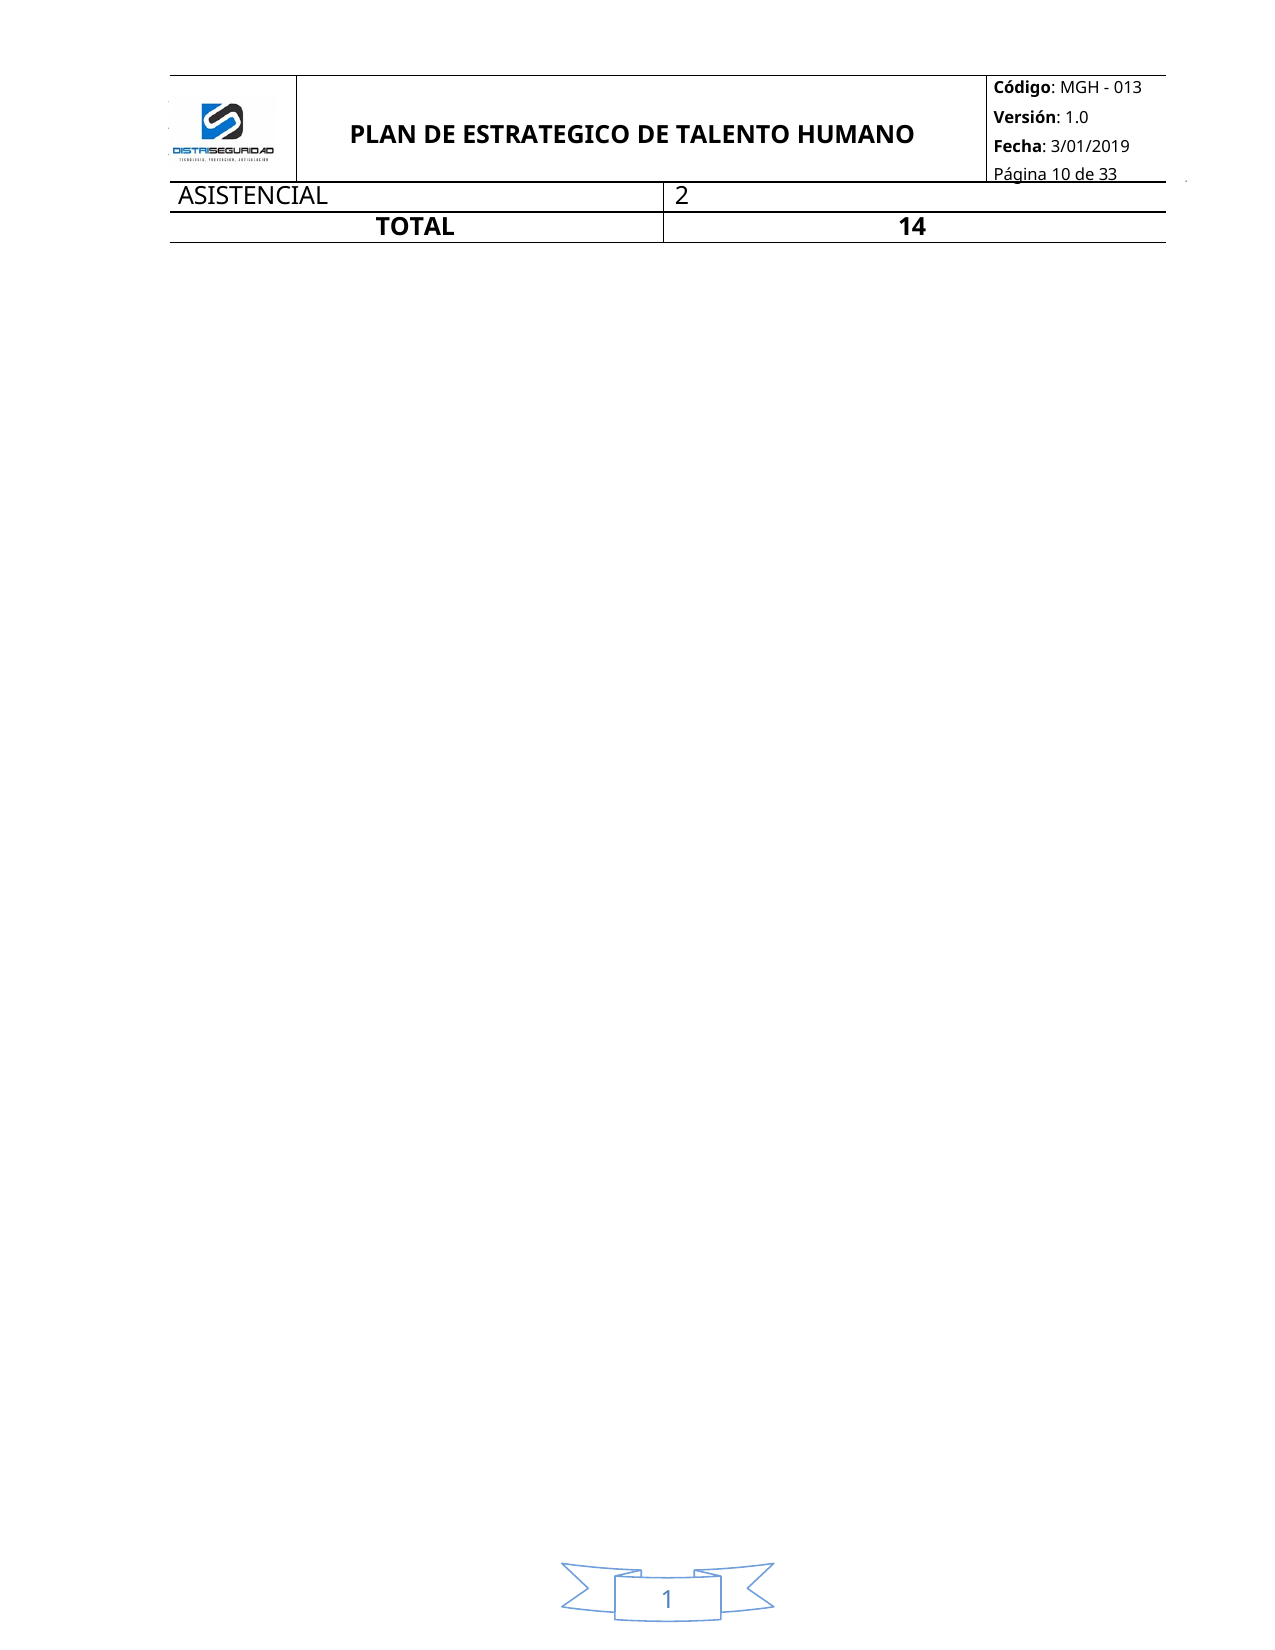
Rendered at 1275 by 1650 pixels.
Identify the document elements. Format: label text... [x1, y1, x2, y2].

table_cell TOTAL [170, 213, 663, 242]
table_cell ASISTENCIAL [170, 182, 663, 211]
table_cell 2 [664, 182, 1166, 211]
picture [169, 90, 277, 167]
table_cell 14 [664, 213, 1166, 242]
